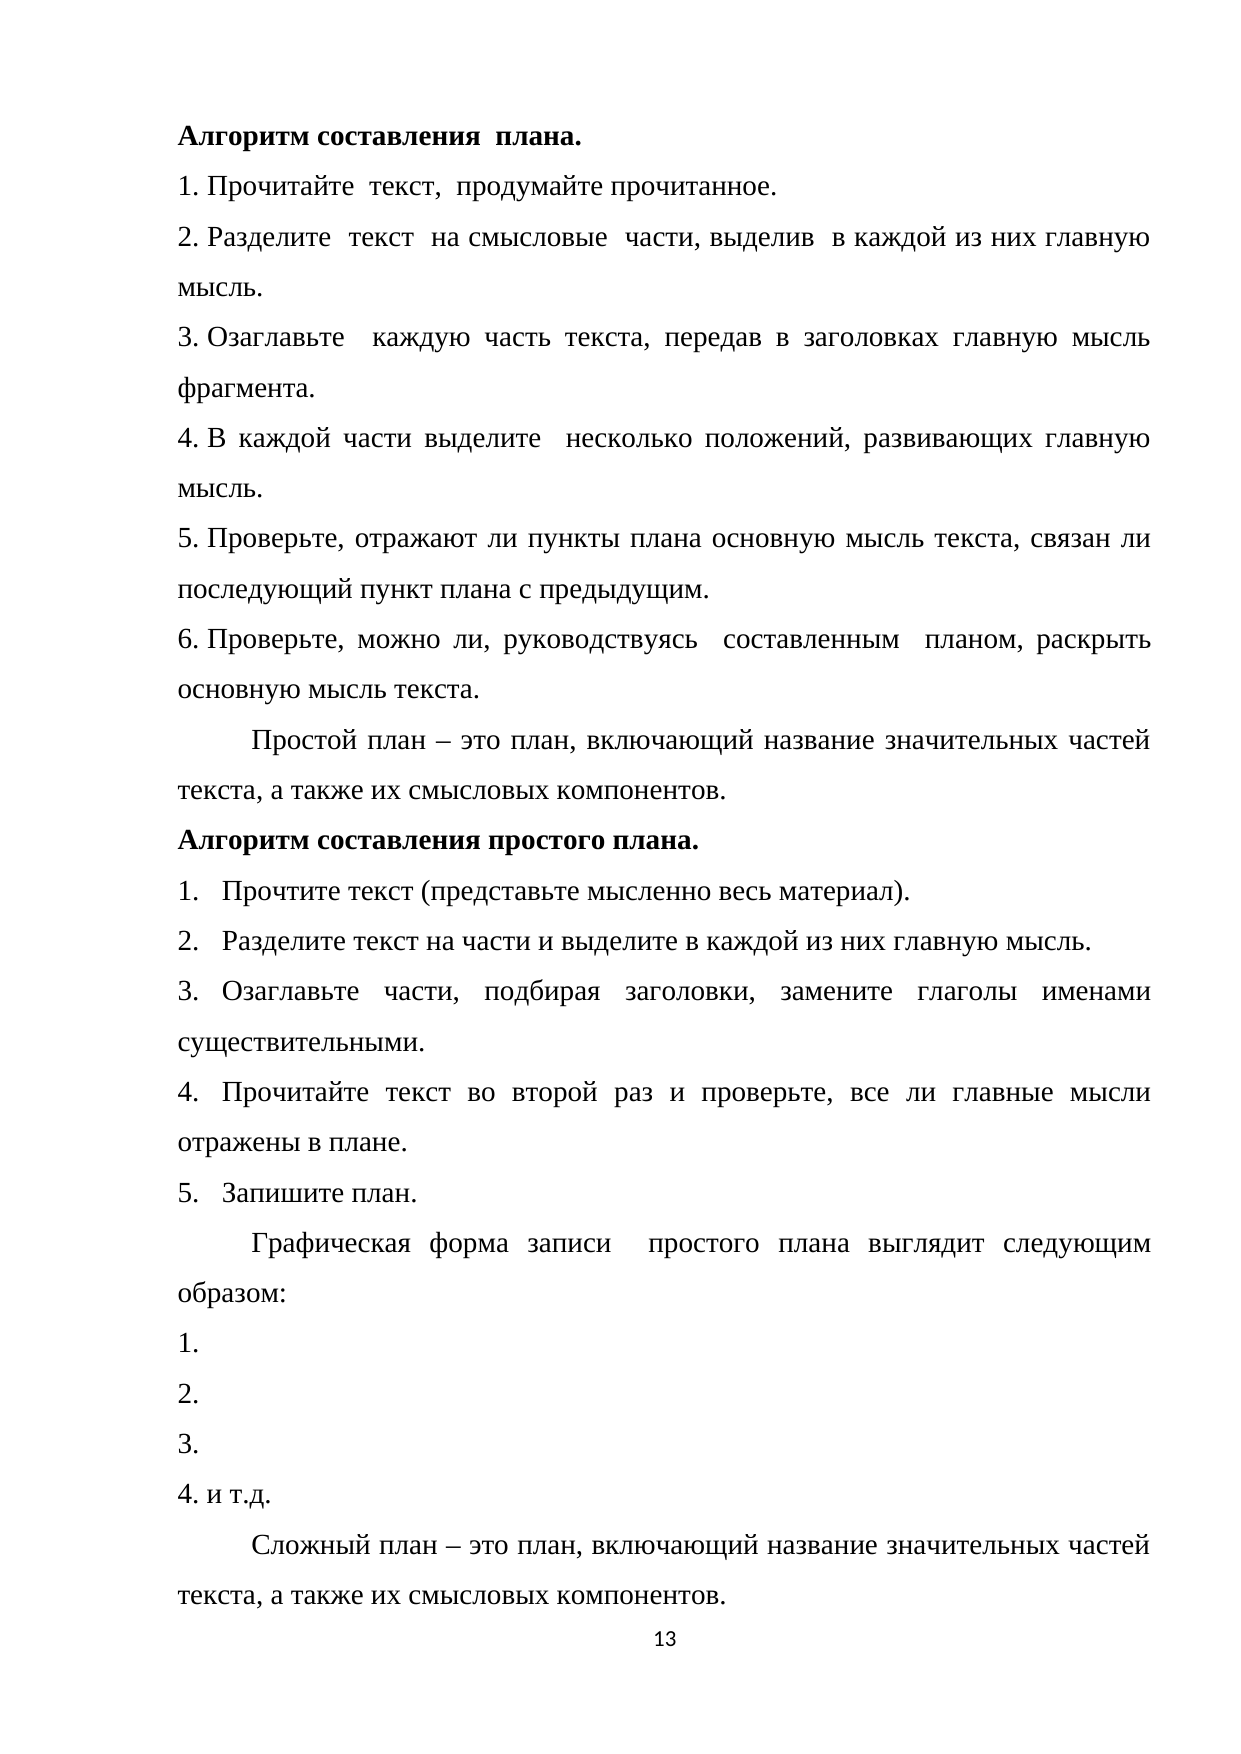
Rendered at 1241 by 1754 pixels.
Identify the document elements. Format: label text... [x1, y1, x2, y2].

list Прочтите текст (представьте мысленно весь материал). [177, 873, 1152, 906]
list Озаглавьте каждую часть текста, передав в заголовках главную мысль фрагмента. [177, 319, 1152, 403]
text Алгоритм составления плана. [177, 118, 1152, 152]
text Простой план – это план, включающий название значительных частей текста, а также их смысловых компонентов. [177, 722, 1152, 806]
text 2. [177, 1376, 1152, 1409]
text Алгоритм составления простого плана. [177, 822, 1152, 856]
list Прочитайте текст во второй раз и проверьте, все ли главные мысли отражены в плане. [177, 1074, 1152, 1158]
list Проверьте, отражают ли пункты плана основную мысль текста, связан ли последующий пункт плана с предыдущим. [177, 521, 1152, 604]
list Озаглавьте части, подбирая заголовки, замените глаголы именами существительными. [177, 973, 1152, 1057]
text 3. [177, 1426, 1152, 1460]
text 4. и т.д. [177, 1477, 1152, 1510]
text Сложный план – это план, включающий название значительных частей текста, а также их смысловых компонентов. [177, 1527, 1152, 1611]
list Разделите текст на смысловые части, выделив в каждой из них главную мысль. [177, 219, 1152, 303]
list Прочитайте текст, продумайте прочитанное. [177, 168, 1152, 202]
text 1. [177, 1326, 1152, 1359]
list Разделите текст на части и выделите в каждой из них главную мысль. [177, 923, 1152, 957]
text Графическая форма записи простого плана выглядит следующим образом: [177, 1225, 1152, 1309]
list Запишите план. [177, 1175, 1152, 1208]
list В каждой части выделите несколько положений, развивающих главную мысль. [177, 420, 1152, 504]
list Проверьте, можно ли, руководствуясь составленным планом, раскрыть основную мысль текста. [177, 621, 1152, 705]
